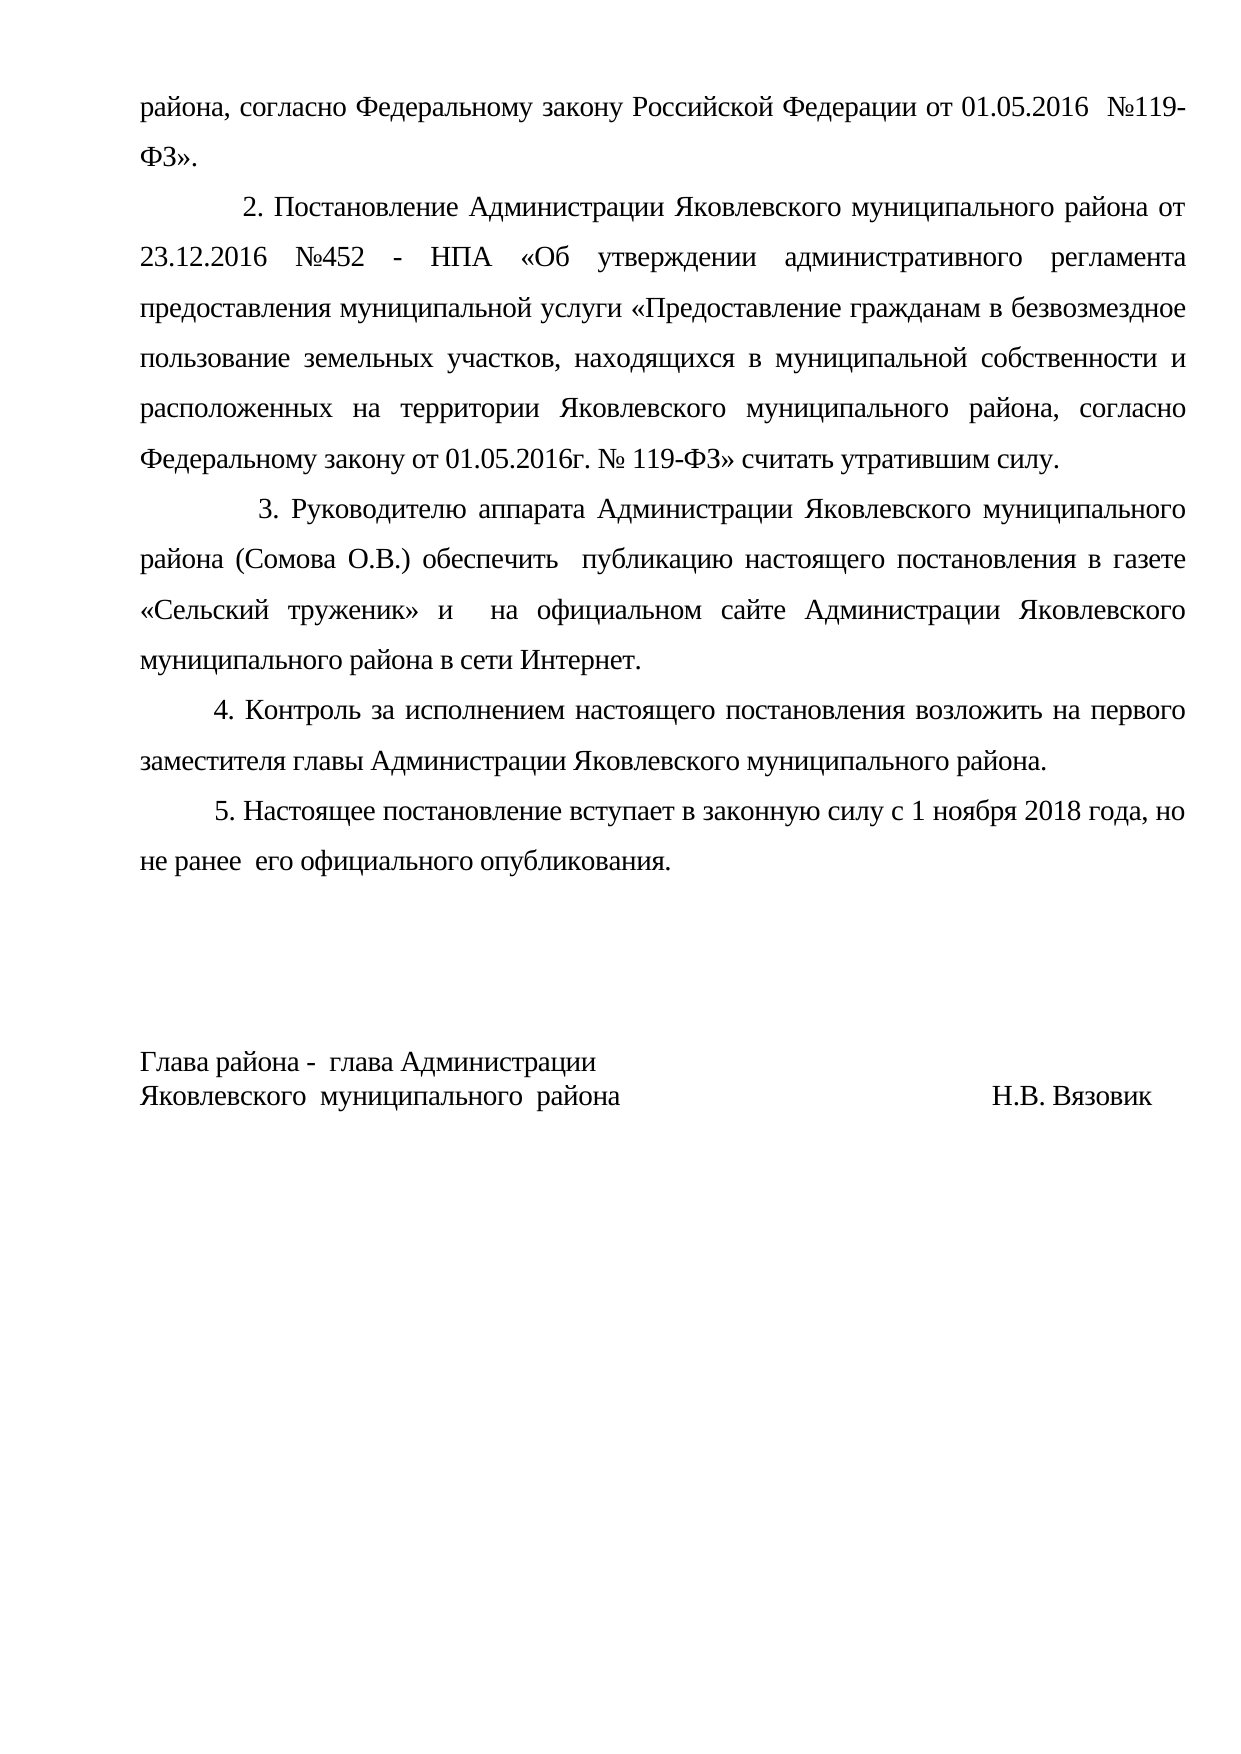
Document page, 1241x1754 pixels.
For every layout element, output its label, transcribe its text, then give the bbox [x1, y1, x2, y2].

text Глава района - глава Администрации [139, 1044, 1187, 1078]
text 4. Контроль за исполнением настоящего постановления возложить на первого заместителя главы Администрации Яковлевского муниципального района. [139, 692, 1187, 776]
text 3. Руководителю аппарата Администрации Яковлевского муниципального района (Сомова О.В.) обеспечить публикацию настоящего постановления в газете «Сельский труженик» и на официальном сайте Администрации Яковлевского муниципального района в сети Интернет. [139, 491, 1187, 676]
text Яковлевского муниципального района Н.В. Вязовик [139, 1078, 1187, 1112]
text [139, 89, 1187, 172]
text 2. Постановление Администрации Яковлевского муниципального района от 23.12.2016 №452 - НПА «Об утверждении административного регламента предоставления муниципальной услуги «Предоставление гражданам в безвозмездное пользование земельных участков, находящихся в муниципальной собственности и расположенных на территории Яковлевского муниципального района, согласно Федеральному закону от 01.05.2016г. № 119-ФЗ» считать утратившим силу. [139, 189, 1187, 474]
text 5. Настоящее постановление вступает в законную силу с 1 ноября 2018 года, но не ранее его официального опубликования. [139, 793, 1187, 877]
